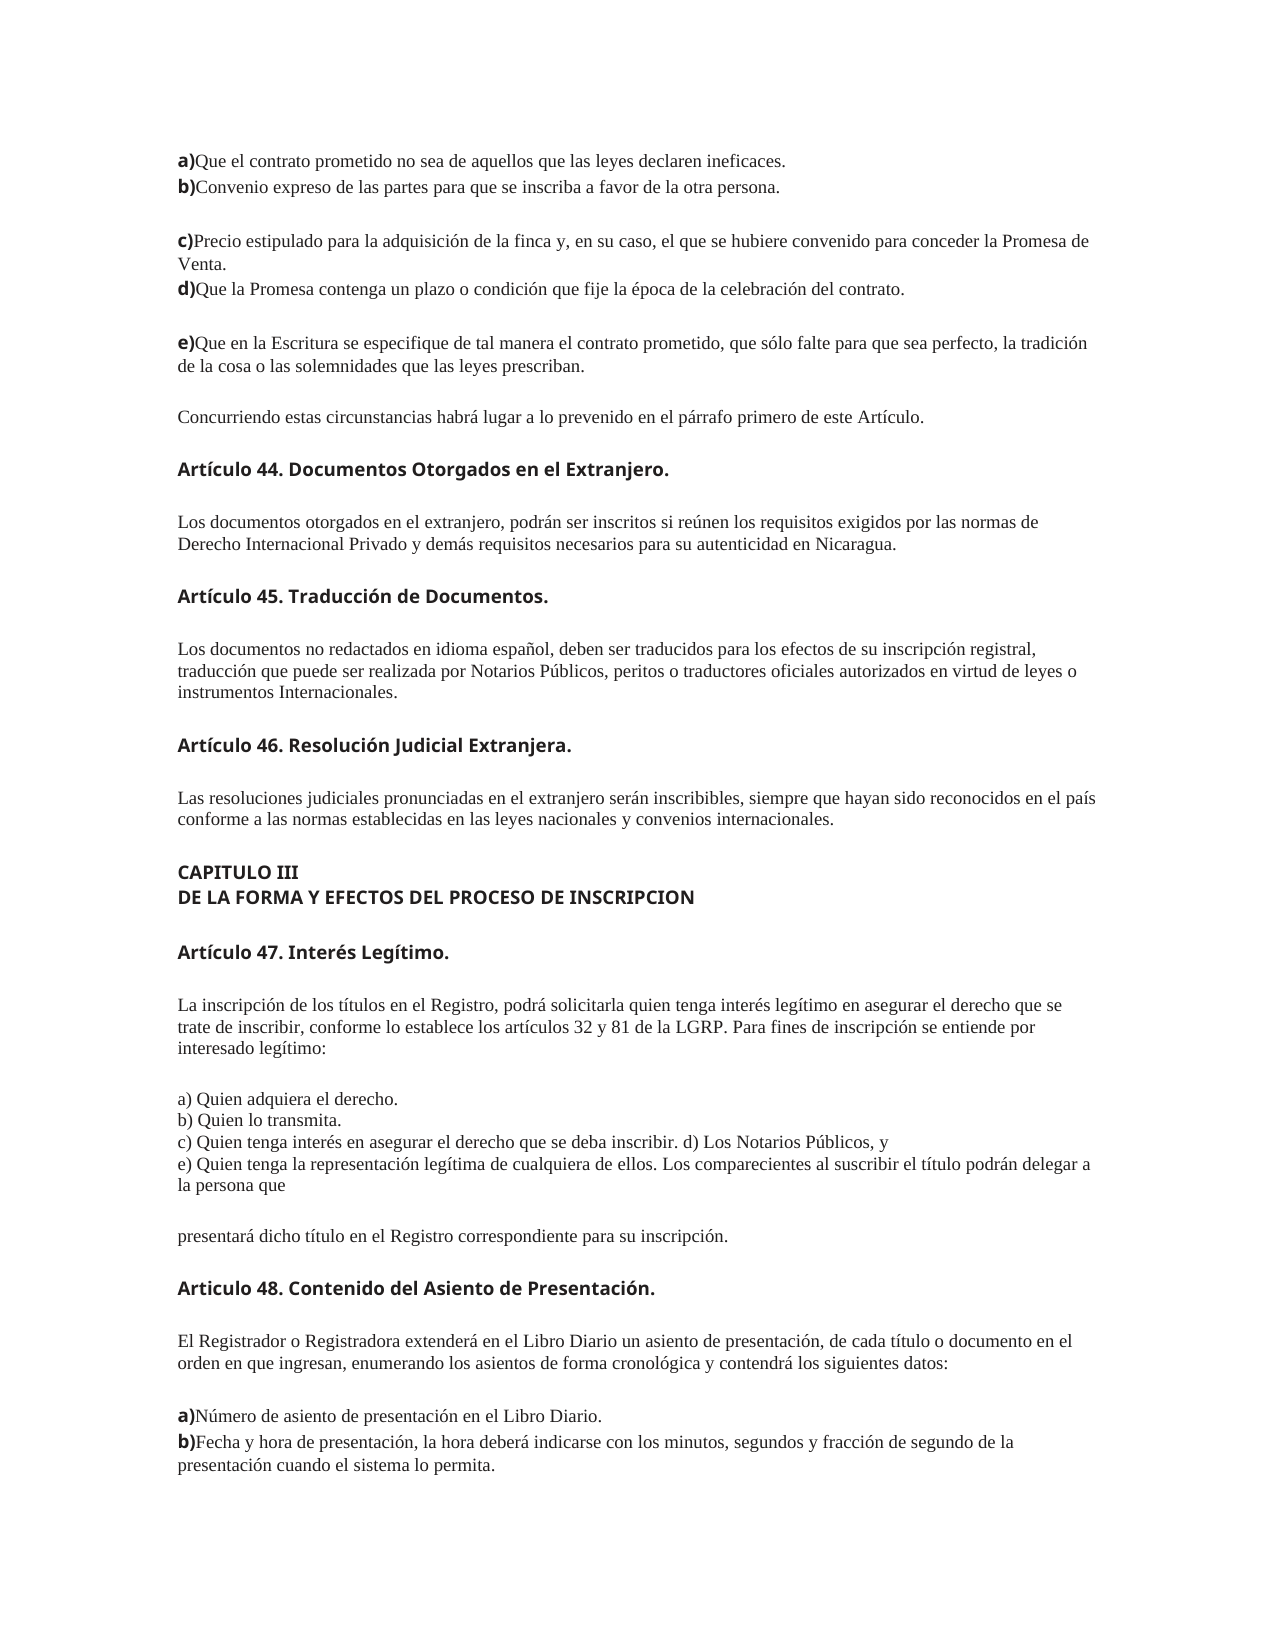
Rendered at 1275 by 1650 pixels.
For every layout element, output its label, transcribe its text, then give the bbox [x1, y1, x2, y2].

text a)Que el contrato prometido no sea de aquellos que las leyes declaren ineficaces. b)Convenio expreso de las partes para que se inscriba a favor de la otra persona. [177, 148, 1098, 199]
text Las resoluciones judiciales pronunciadas en el extranjero serán inscribibles, siempre que hayan sido reconocidos en el país conforme a las normas establecidas en las leyes nacionales y convenios internacionales. [177, 787, 1098, 830]
text Artículo 47. Interés Legítimo. [177, 939, 1098, 965]
text Artículo 46. Resolución Judicial Extranjera. [177, 732, 1098, 758]
text Los documentos no redactados en idioma español, deben ser traducidos para los efectos de su inscripción registral, traducción que puede ser realizada por Notarios Públicos, peritos o traductores oficiales autorizados en virtud de leyes o instrumentos Internacionales. [177, 638, 1098, 703]
text presentará dicho título en el Registro correspondiente para su inscripción. [177, 1225, 1098, 1246]
text El Registrador o Registradora extenderá en el Libro Diario un asiento de presentación, de cada título o documento en el orden en que ingresan, enumerando los asientos de forma cronológica y contendrá los siguientes datos: [177, 1330, 1098, 1373]
text Articulo 48. Contenido del Asiento de Presentación. [177, 1276, 1098, 1301]
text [177, 1402, 1098, 1475]
text La inscripción de los títulos en el Registro, podrá solicitarla quien tenga interés legítimo en asegurar el derecho que se trate de inscribir, conforme lo establece los artículos 32 y 81 de la LGRP. Para fines de inscripción se entiende por interesado legítimo: [177, 994, 1098, 1059]
text e)Que en la Escritura se especifique de tal manera el contrato prometido, que sólo falte para que sea perfecto, la tradición de la cosa o las solemnidades que las leyes prescriban. [177, 329, 1098, 377]
text a) Quien adquiera el derecho. b) Quien lo transmita. c) Quien tenga interés en asegurar el derecho que se deba inscribir. d) Los Notarios Públicos, y e) Quien tenga la representación legítima de cualquiera de ellos. Los comparecientes al suscribir el título podrán delegar a la persona que [177, 1088, 1098, 1196]
text Concurriendo estas circunstancias habrá lugar a lo prevenido en el párrafo primero de este Artículo. [177, 406, 1098, 427]
text Los documentos otorgados en el extranjero, podrán ser inscritos si reúnen los requisitos exigidos por las normas de Derecho Internacional Privado y demás requisitos necesarios para su autenticidad en Nicaragua. [177, 511, 1098, 554]
text CAPITULO III DE LA FORMA Y EFECTOS DEL PROCESO DE INSCRIPCION [177, 859, 1098, 910]
text c)Precio estipulado para la adquisición de la finca y, en su caso, el que se hubiere convenido para conceder la Promesa de Venta. d)Que la Promesa contenga un plazo o condición que fije la época de la celebración del contrato. [177, 228, 1098, 300]
text Artículo 45. Traducción de Documentos. [177, 583, 1098, 609]
text Artículo 44. Documentos Otorgados en el Extranjero. [177, 457, 1098, 482]
